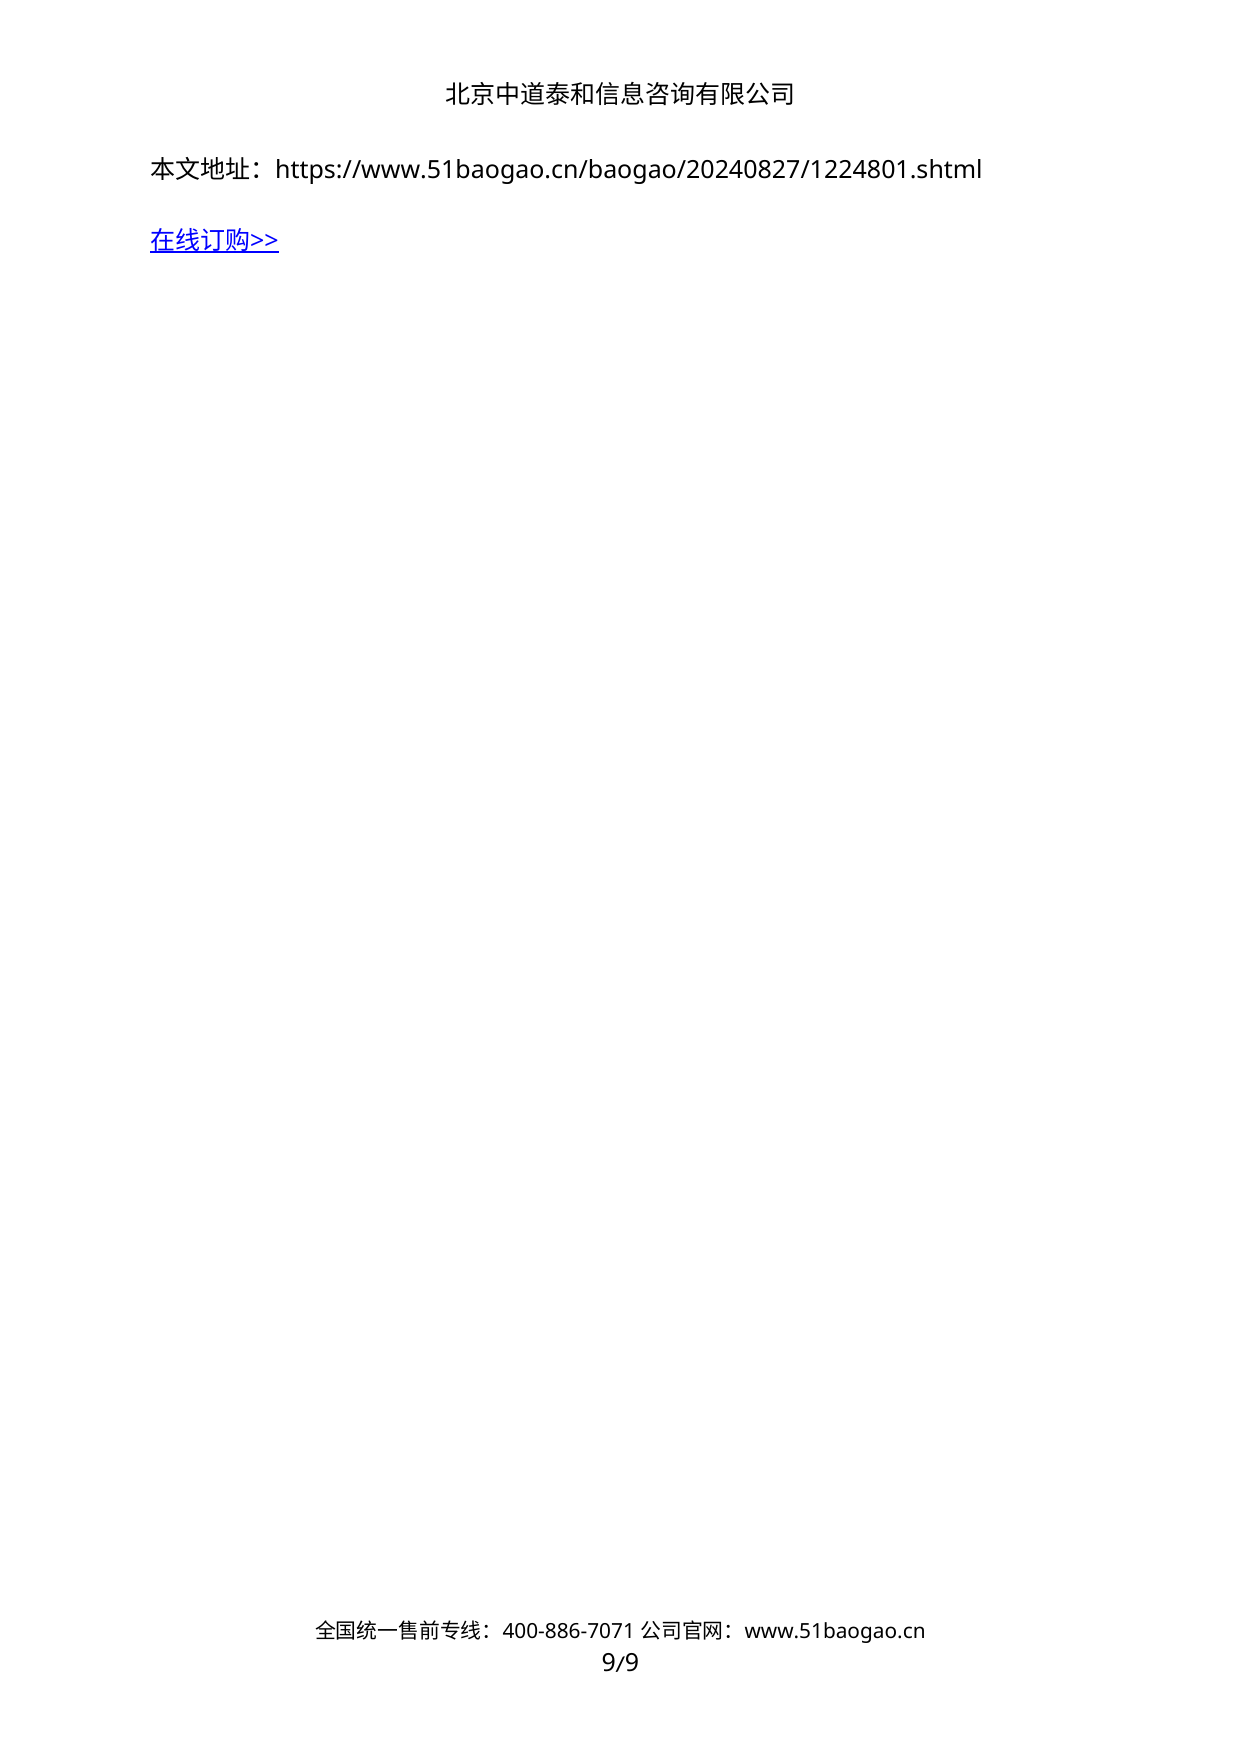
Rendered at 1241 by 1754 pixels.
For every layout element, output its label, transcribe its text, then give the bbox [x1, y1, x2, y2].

text 在线订购>> [150, 186, 1090, 257]
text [150, 150, 1090, 186]
